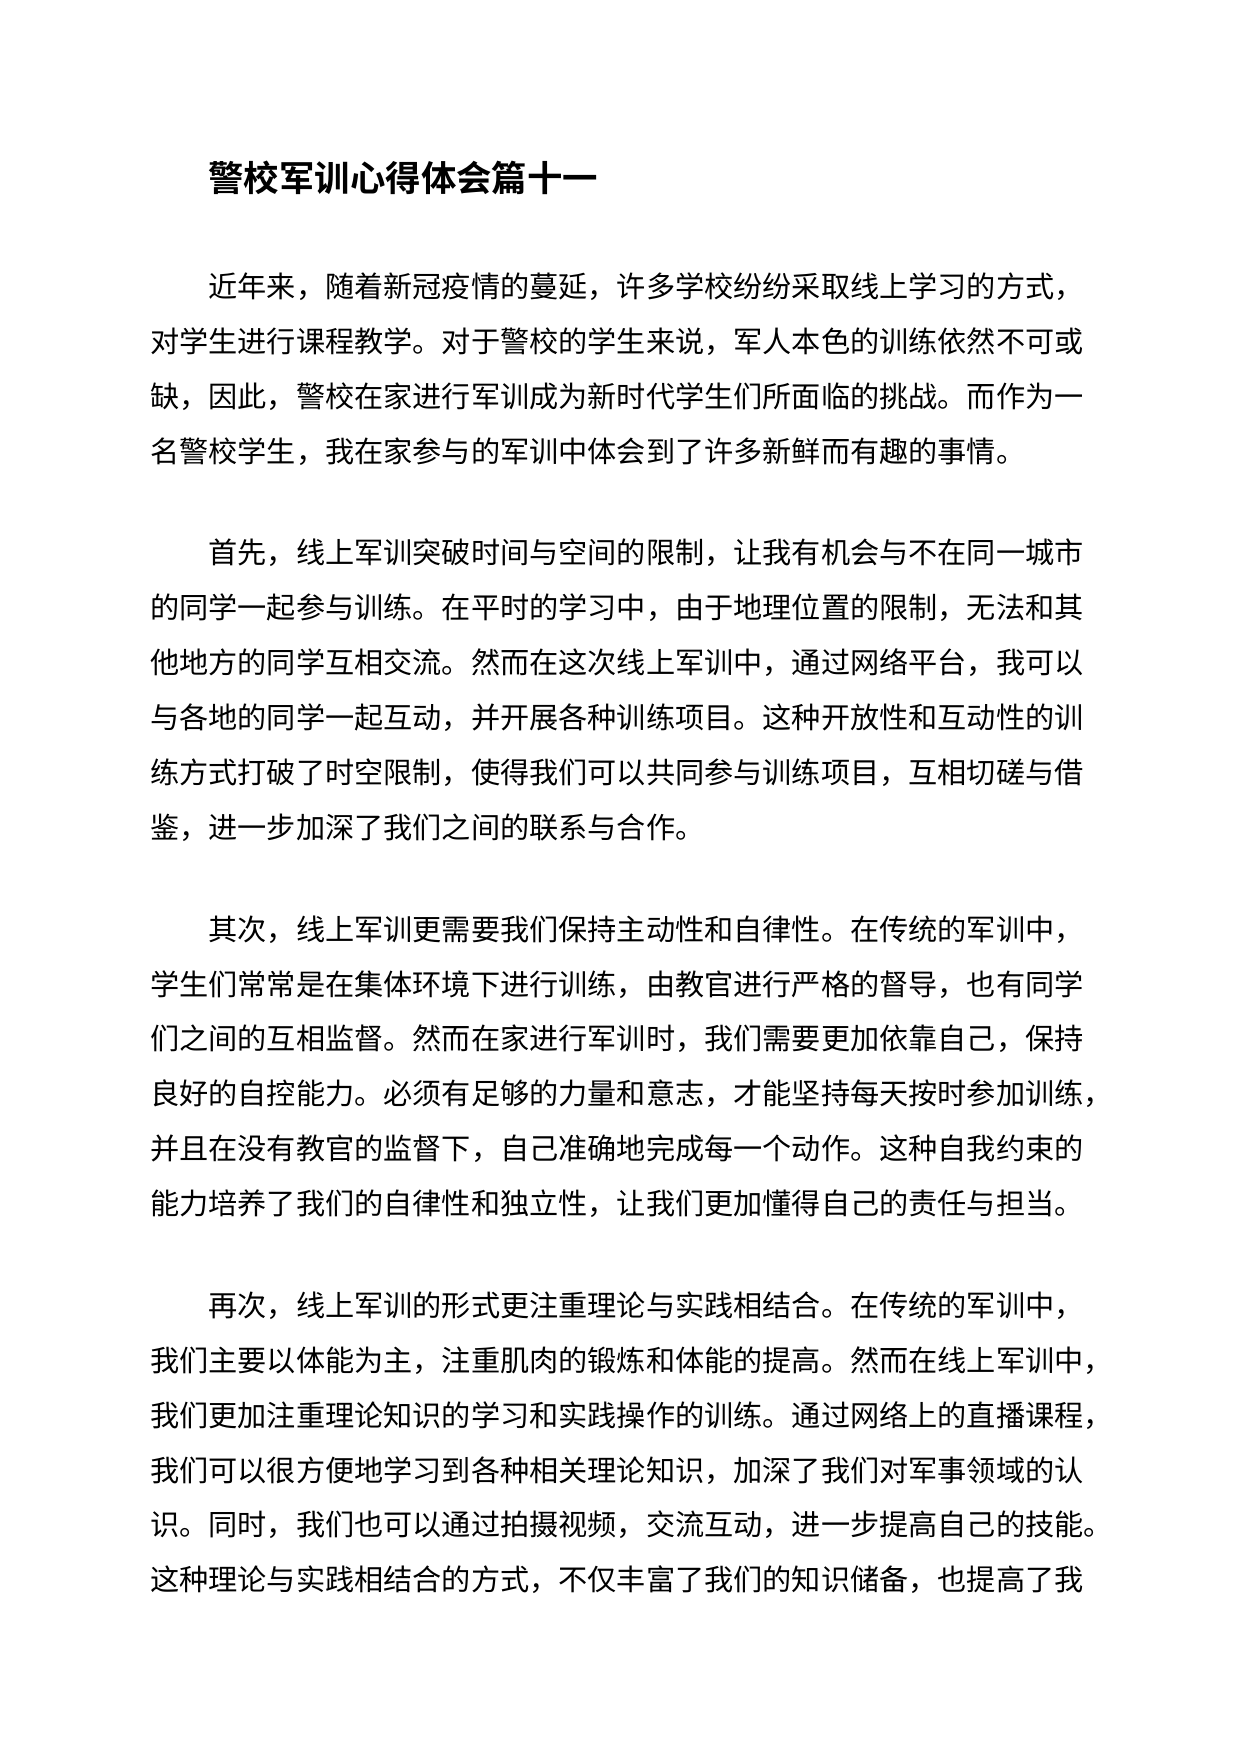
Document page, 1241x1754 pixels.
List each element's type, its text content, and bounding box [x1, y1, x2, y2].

text 其次，线上军训更需要我们保持主动性和自律性。在传统的军训中，学生们常常是在集体环境下进行训练，由教官进行严格的督导，也有同学们之间的互相监督。然而在家进行军训时，我们需要更加依靠自己，保持良好的自控能力。必须有足够的力量和意志，才能坚持每天按时参加训练，并且在没有教官的监督下，自己准确地完成每一个动作。这种自我约束的能力培养了我们的自律性和独立性，让我们更加懂得自己的责任与担当。 [150, 906, 1090, 1223]
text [150, 1282, 1090, 1599]
text 警校军训心得体会篇十一 [150, 150, 1090, 201]
text 首先，线上军训突破时间与空间的限制，让我有机会与不在同一城市的同学一起参与训练。在平时的学习中，由于地理位置的限制，无法和其他地方的同学互相交流。然而在这次线上军训中，通过网络平台，我可以与各地的同学一起互动，并开展各种训练项目。这种开放性和互动性的训练方式打破了时空限制，使得我们可以共同参与训练项目，互相切磋与借鉴，进一步加深了我们之间的联系与合作。 [150, 530, 1090, 847]
text 近年来，随着新冠疫情的蔓延，许多学校纷纷采取线上学习的方式，对学生进行课程教学。对于警校的学生来说，军人本色的训练依然不可或缺，因此，警校在家进行军训成为新时代学生们所面临的挑战。而作为一名警校学生，我在家参与的军训中体会到了许多新鲜而有趣的事情。 [150, 263, 1090, 470]
